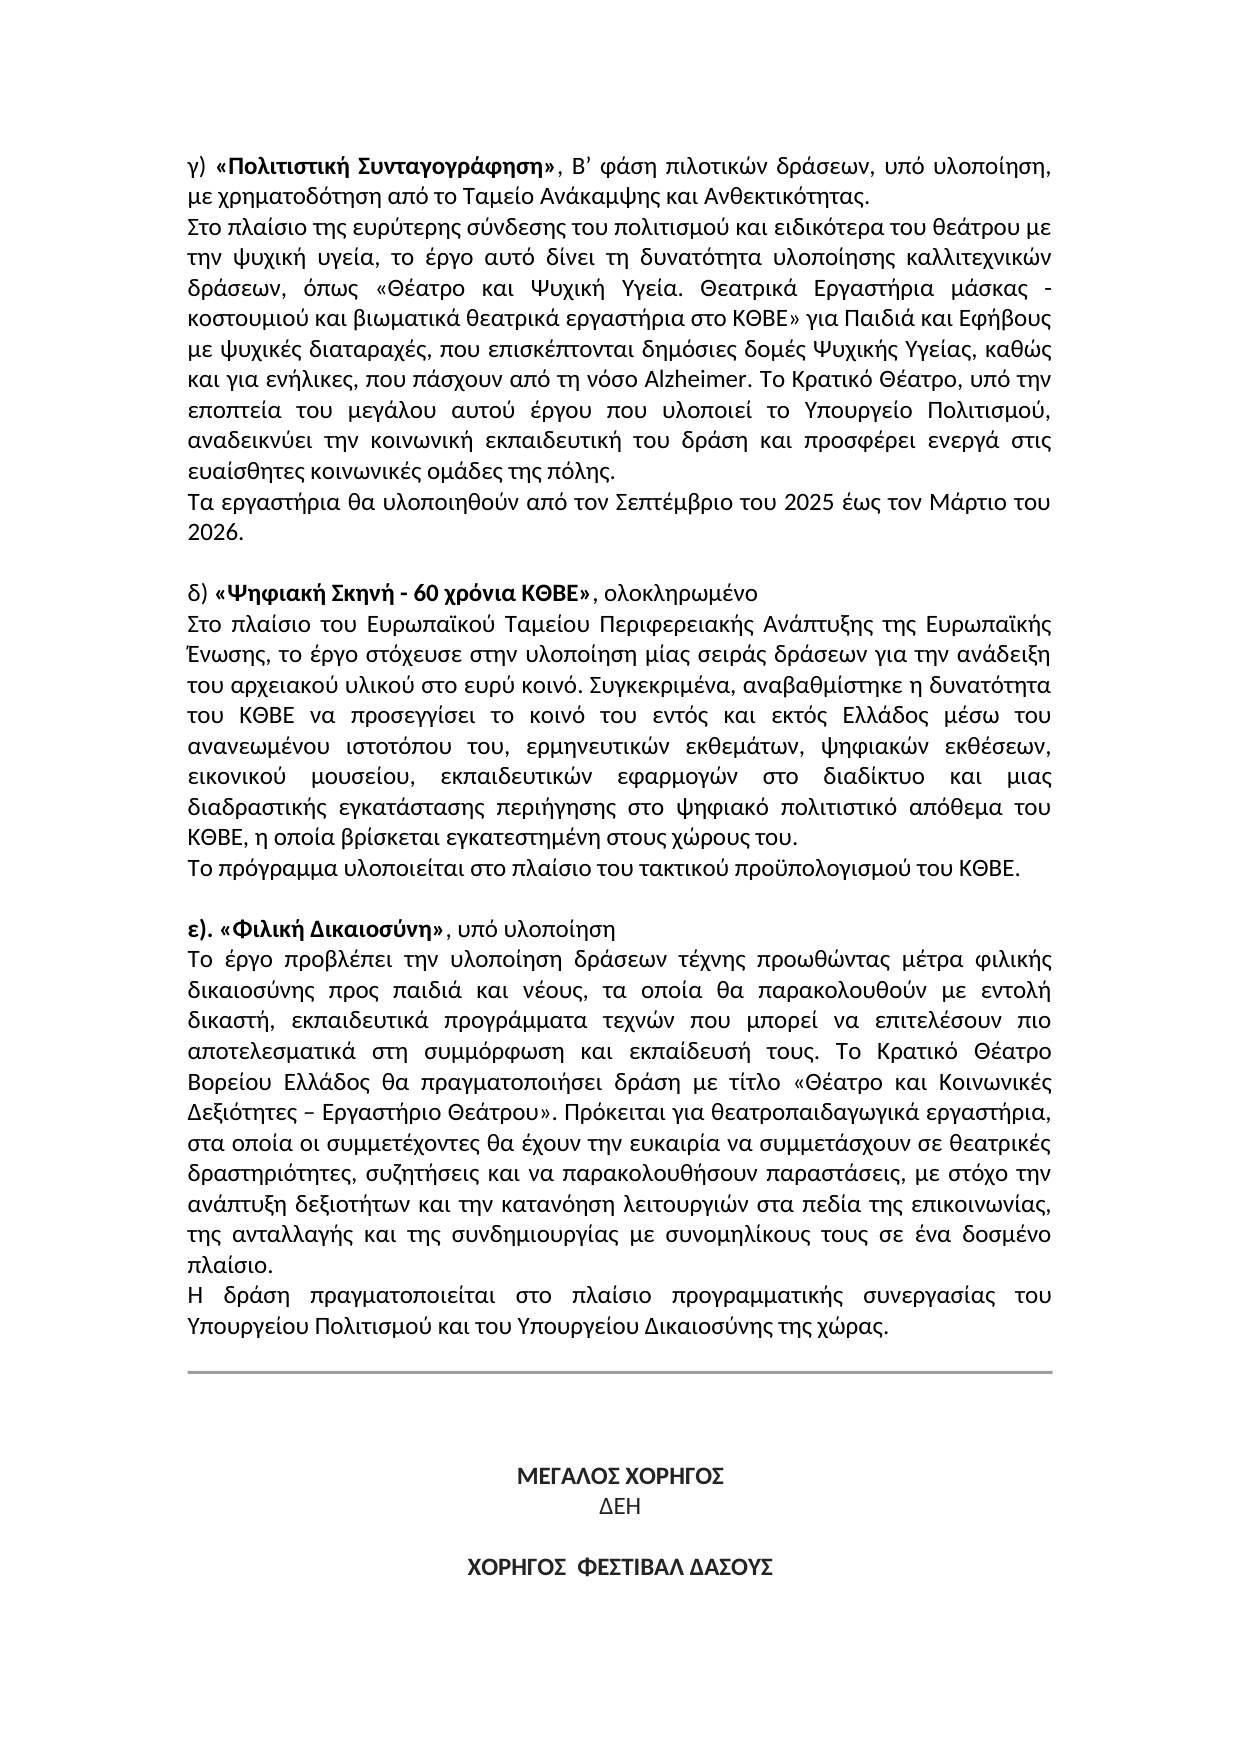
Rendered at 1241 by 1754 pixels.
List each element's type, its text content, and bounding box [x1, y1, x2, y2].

text ΔΕΗ [187, 1490, 1053, 1521]
text ΧΟΡΗΓΟΣ ΦΕΣΤΙΒΑΛ ΔΑΣΟΥΣ [187, 1551, 1053, 1582]
text ε). «Φιλική Δικαιοσύνη», υπό υλοποίηση [187, 913, 1053, 943]
text Στο πλαίσιο του Ευρωπαϊκού Ταμείου Περιφερειακής Ανάπτυξης της Ευρωπαϊκής Ένωσης, το έργο στόχευσε στην υλοποίηση μίας σειράς δράσεων για την ανάδειξη του αρχειακού υλικού στο ευρύ κοινό. Συγκεκριμένα, αναβαθμίστηκε η δυνατότητα του ΚΘΒΕ να προσεγγίσει το κοινό του εντός και εκτός Ελλάδος μέσω του ανανεωμένου ιστοτόπου του, ερμηνευτικών εκθεμάτων, ψηφιακών εκθέσεων, εικονικού μουσείου, εκπαιδευτικών εφαρμογών στο διαδίκτυο και μιας διαδραστικής εγκατάστασης περιήγησης στο ψηφιακό πολιτιστικό απόθεμα του ΚΘΒΕ, η οποία βρίσκεται εγκατεστημένη στους χώρους του. [187, 608, 1053, 852]
text Τα εργαστήρια θα υλοποιηθούν από τον Σεπτέμβριο του 2025 έως τον Μάρτιο του 2026. [187, 486, 1053, 547]
text Η δράση πραγματοποιείται στο πλαίσιο προγραμματικής συνεργασίας του Υπουργείου Πολιτισμού και του Υπουργείου Δικαιοσύνης της χώρας. [187, 1279, 1053, 1340]
text Στο πλαίσιο της ευρύτερης σύνδεσης του πολιτισμού και ειδικότερα του θεάτρου με την ψυχική υγεία, το έργο αυτό δίνει τη δυνατότητα υλοποίησης καλλιτεχνικών δράσεων, όπως «Θέατρο και Ψυχική Υγεία. Θεατρικά Εργαστήρια μάσκας - κοστουμιού και βιωματικά θεατρικά εργαστήρια στο ΚΘΒΕ» για Παιδιά και Εφήβους με ψυχικές διαταραχές, που επισκέπτονται δημόσιες δομές Ψυχικής Υγείας, καθώς και για ενήλικες, που πάσχουν από τη νόσο Alzheimer. Το Κρατικό Θέατρο, υπό την εποπτεία του μεγάλου αυτού έργου που υλοποιεί το Υπουργείο Πολιτισμού, αναδεικνύει την κοινωνική εκπαιδευτική του δράση και προσφέρει ενεργά στις ευαίσθητες κοινωνικές ομάδες της πόλης. [187, 211, 1053, 486]
text Το πρόγραμμα υλοποιείται στο πλαίσιο του τακτικού προϋπολογισμού του ΚΘΒΕ. [187, 852, 1053, 882]
text Το έργο προβλέπει την υλοποίηση δράσεων τέχνης προωθώντας μέτρα φιλικής δικαιοσύνης προς παιδιά και νέους, τα οποία θα παρακολουθούν με εντολή δικαστή, εκπαιδευτικά προγράμματα τεχνών που μπορεί να επιτελέσουν πιο αποτελεσματικά στη συμμόρφωση και εκπαίδευσή τους. Το Κρατικό Θέατρο Βορείου Ελλάδος θα πραγματοποιήσει δράση με τίτλο «Θέατρο και Κοινωνικές Δεξιότητες – Εργαστήριο Θεάτρου». Πρόκειται για θεατροπαιδαγωγικά εργαστήρια, στα οποία οι συμμετέχοντες θα έχουν την ευκαιρία να συμμετάσχουν σε θεατρικές δραστηριότητες, συζητήσεις και να παρακολουθήσουν παραστάσεις, με στόχο την ανάπτυξη δεξιοτήτων και την κατανόηση λειτουργιών στα πεδία της επικοινωνίας, της ανταλλαγής και της συνδημιουργίας με συνομηλίκους τους σε ένα δοσμένο πλαίσιο. [187, 943, 1053, 1279]
text δ) «Ψηφιακή Σκηνή - 60 χρόνια ΚΘΒΕ», ολοκληρωμένο [187, 577, 1053, 608]
text γ) «Πολιτιστική Συνταγογράφηση», Β’ φάση πιλοτικών δράσεων, υπό υλοποίηση, με χρηματοδότηση από το Ταμείο Ανάκαμψης και Ανθεκτικότητας. [187, 150, 1053, 211]
text ΜΕΓΑΛΟΣ ΧΟΡΗΓΟΣ [187, 1460, 1053, 1490]
